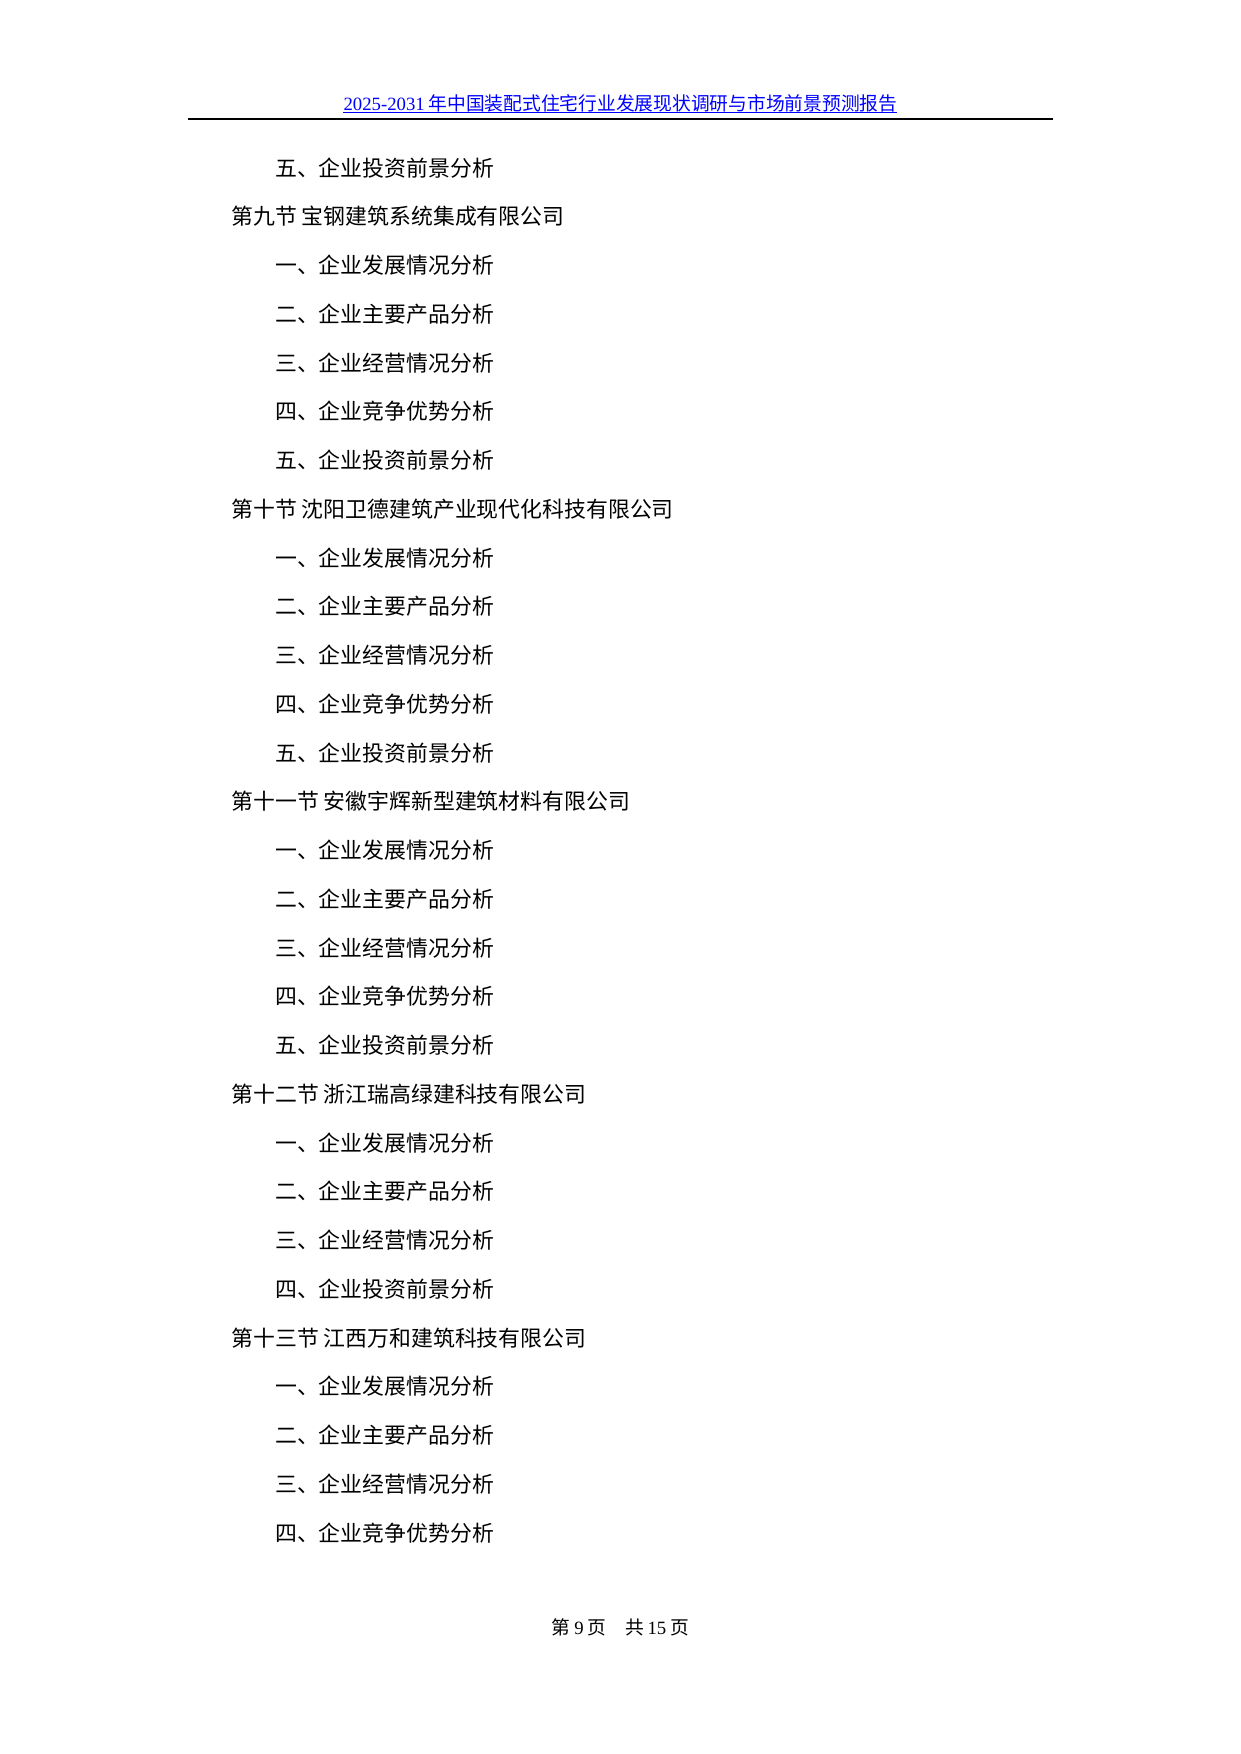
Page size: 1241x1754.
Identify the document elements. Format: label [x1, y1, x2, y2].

text [187, 150, 1053, 1548]
